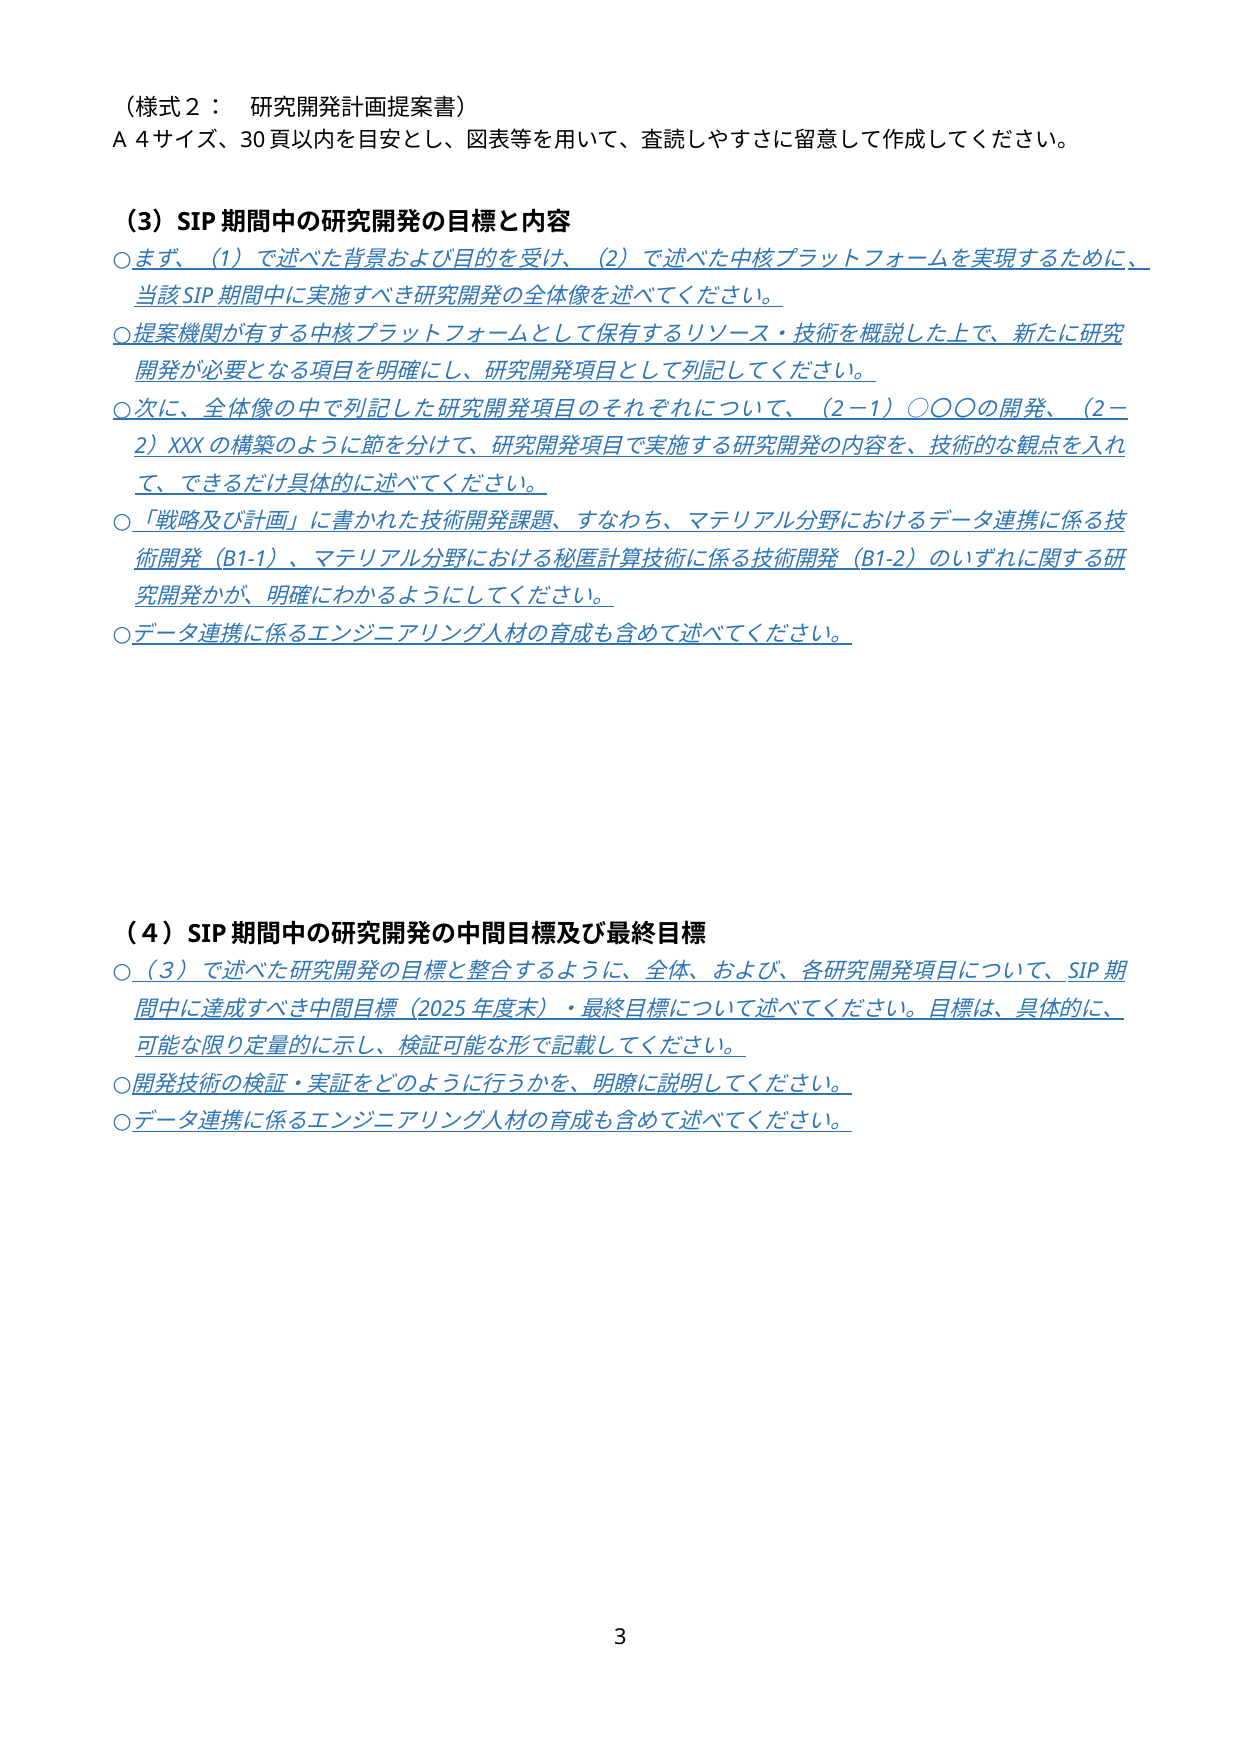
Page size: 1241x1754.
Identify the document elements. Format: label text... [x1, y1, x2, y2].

text ○データ連携に係るエンジニアリング人材の育成も含めて述べてください。 [112, 613, 1128, 651]
text ○「戦略及び計画」に書かれた技術開発課題、すなわち、マテリアル分野におけるデータ連携に係る技術開発（B1-1）、マテリアル分野における秘匿計算技術に係る技術開発（B1-2）のいずれに関する研究開発かが、明確にわかるようにしてください。 [112, 501, 1128, 613]
text ○次に、全体像の中で列記した研究開発項目のそれぞれについて、（2－1）○〇〇の開発、（2－2）XXXの構築のように節を分けて、研究開発項目で実施する研究開発の内容を、技術的な観点を入れて、できるだけ具体的に述べてください。 [112, 419, 1128, 501]
text ○提案機関が有する中核プラットフォームとして保有するリソース・技術を概説した上で、新たに研究開発が必要となる項目を明確にし、研究開発項目として列記してください。 [112, 313, 1128, 388]
text ○（３）で述べた研究開発の目標と整合するように、全体、および、各研究開発項目について、SIP期間中に達成すべき中間目標（2025年度末）・最終目標について述べてください。目標は、具体的に、可能な限り定量的に示し、検証可能な形で記載してください。 [112, 951, 1128, 1063]
text （3）SIP期間中の研究開発の目標と内容 [112, 201, 1128, 238]
text （４）SIP期間中の研究開発の中間目標及び最終目標 [112, 913, 1128, 951]
text ○開発技術の検証・実証をどのように行うかを、明瞭に説明してください。 [112, 1063, 1128, 1101]
text ○まず、（1）で述べた背景および目的を受け、（2）で述べた中核プラットフォームを実現するために、当該SIP期間中に実施すべき研究開発の全体像を述べてください。 [112, 238, 1128, 313]
text ○次に、全体像の中で列記した研究開発項目のそれぞれについて、（2－1）○〇〇の開発、（2－2）XXXの構築のように節を分けて、研究開発項目で実施する研究開発の内容を、技術的な観点を入れて、できるだけ具体的に述べてください。 [112, 388, 1128, 418]
text ○データ連携に係るエンジニアリング人材の育成も含めて述べてください。 [112, 1101, 1128, 1138]
